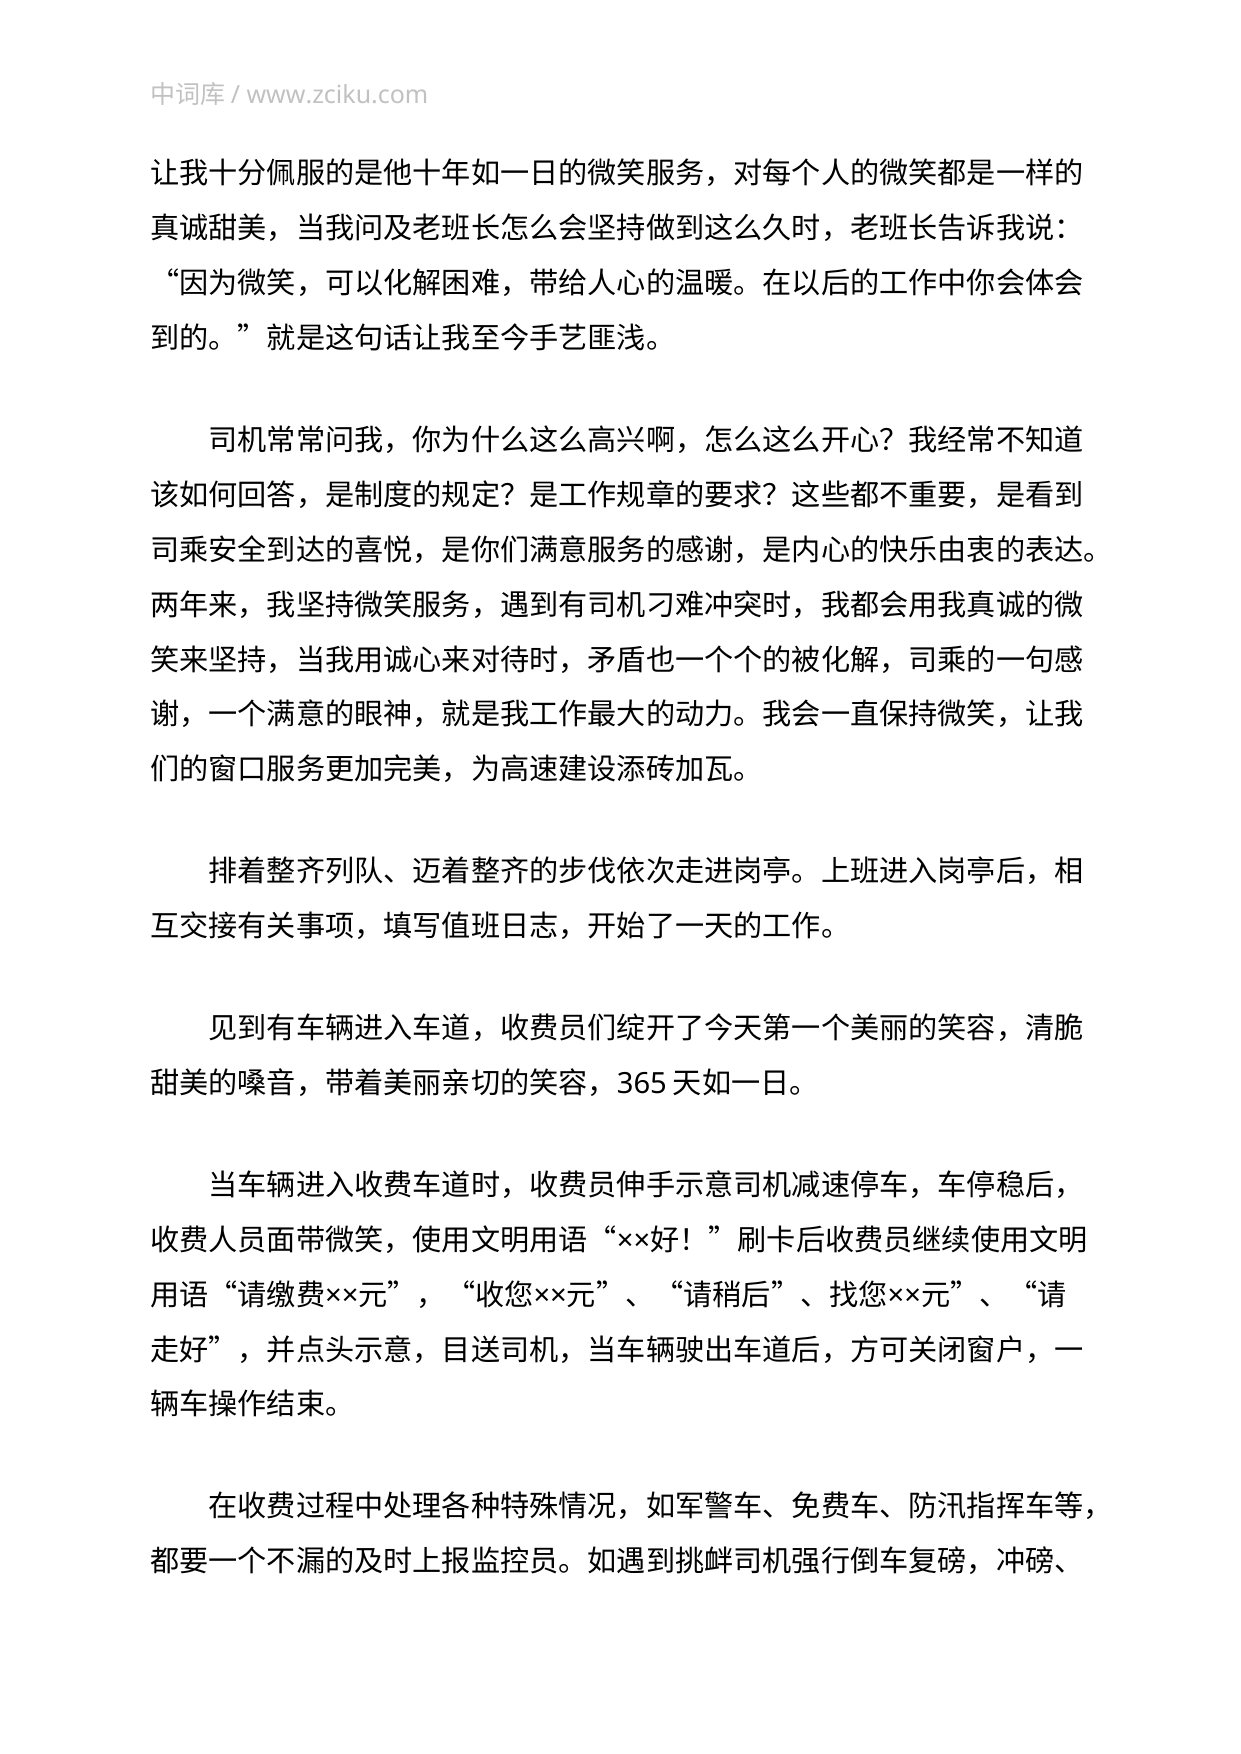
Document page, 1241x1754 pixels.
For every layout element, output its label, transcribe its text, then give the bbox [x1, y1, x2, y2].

text 当车辆进入收费车道时，收费员伸手示意司机减速停车，车停稳后，收费人员面带微笑，使用文明用语“××好！”刷卡后收费员继续使用文明用语“请缴费××元”，“收您××元”、“请稍后”、找您××元”、“请走好”，并点头示意，目送司机，当车辆驶出车道后，方可关闭窗户，一辆车操作结束。 [150, 1161, 1090, 1423]
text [150, 1483, 1090, 1580]
text 见到有车辆进入车道，收费员们绽开了今天第一个美丽的笑容，清脆甜美的嗓音，带着美丽亲切的笑容，365天如一日。 [150, 1004, 1090, 1102]
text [150, 150, 1090, 357]
text 排着整齐列队、迈着整齐的步伐依次走进岗亭。上班进入岗亭后，相互交接有关事项，填写值班日志，开始了一天的工作。 [150, 848, 1090, 945]
text 司机常常问我，你为什么这么高兴啊，怎么这么开心？我经常不知道该如何回答，是制度的规定？是工作规章的要求？这些都不重要，是看到司乘安全到达的喜悦，是你们满意服务的感谢，是内心的快乐由衷的表达。两年来，我坚持微笑服务，遇到有司机刁难冲突时，我都会用我真诚的微笑来坚持，当我用诚心来对待时，矛盾也一个个的被化解，司乘的一句感谢，一个满意的眼神，就是我工作最大的动力。我会一直保持微笑，让我们的窗口服务更加完美，为高速建设添砖加瓦。 [150, 416, 1090, 788]
